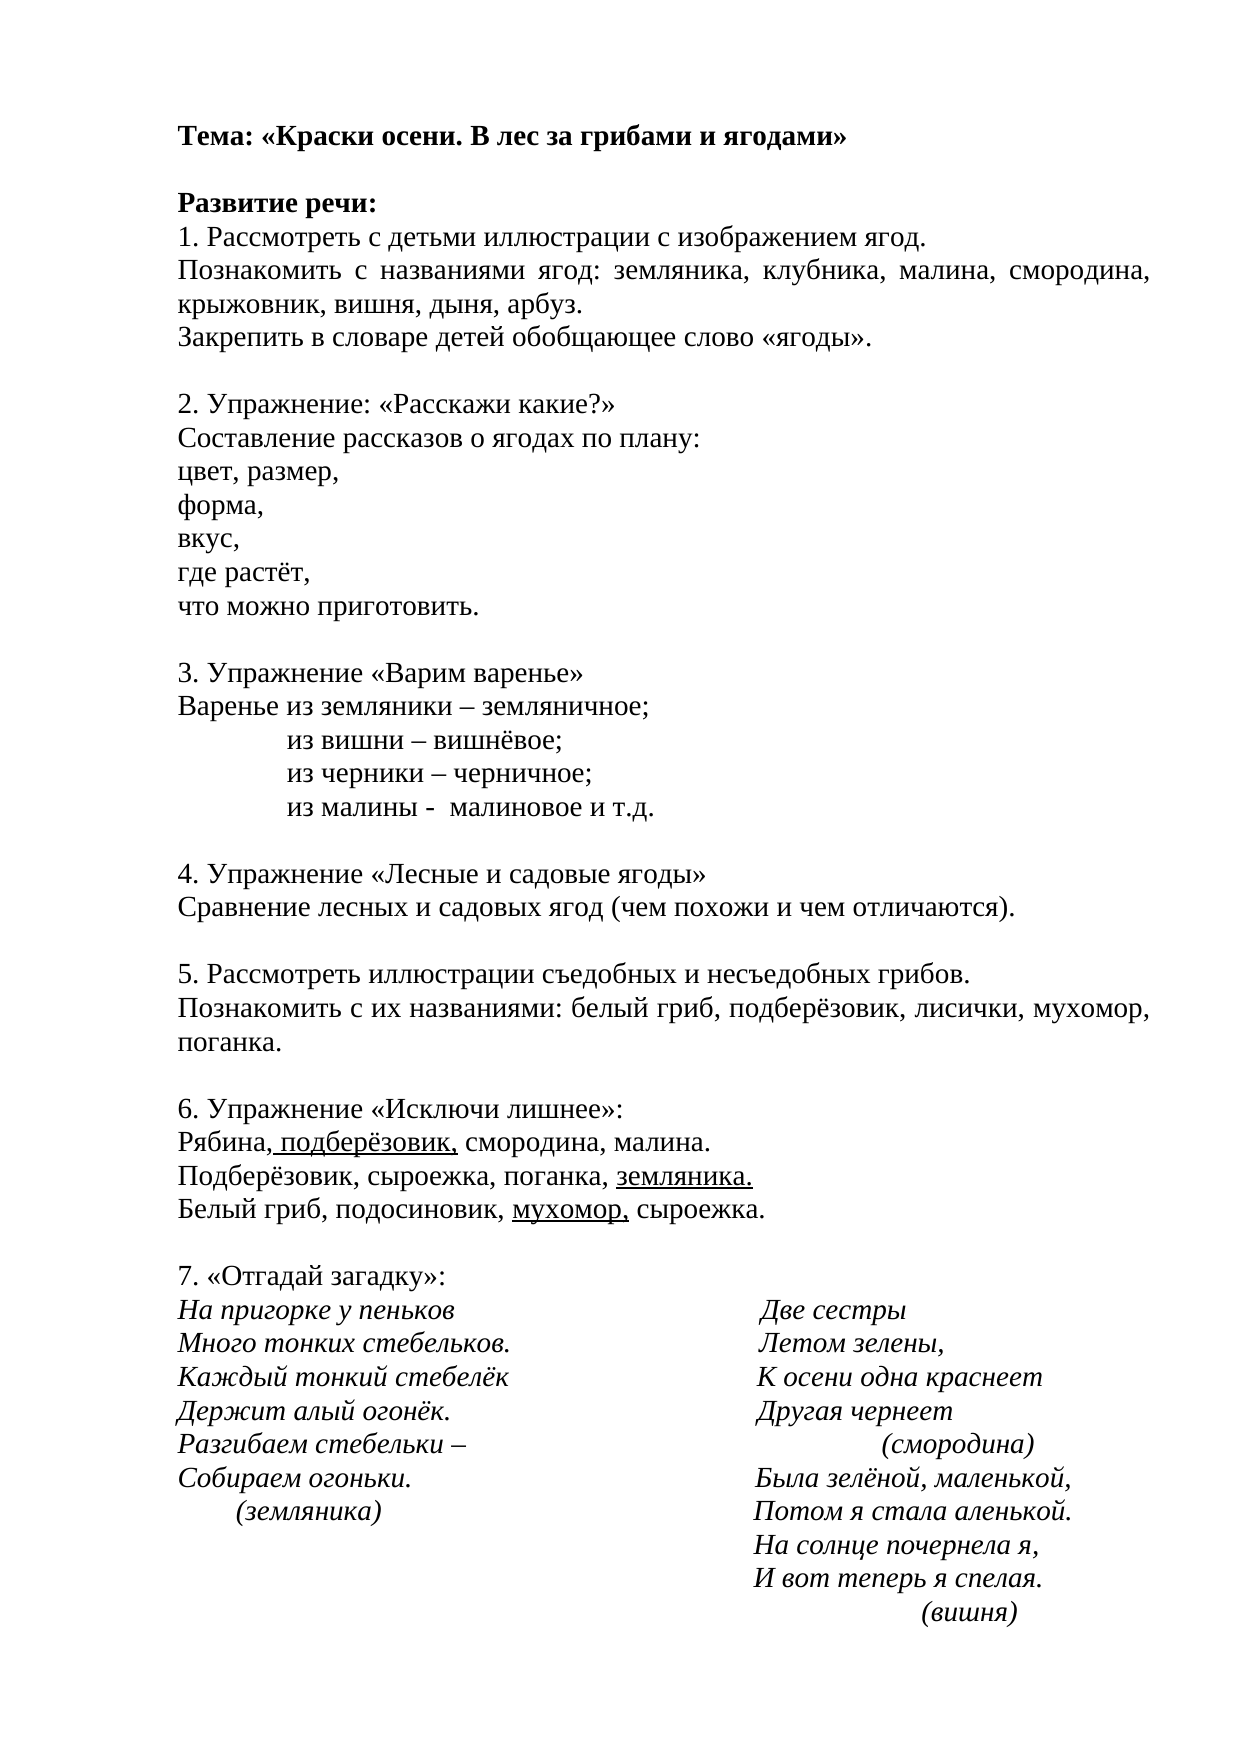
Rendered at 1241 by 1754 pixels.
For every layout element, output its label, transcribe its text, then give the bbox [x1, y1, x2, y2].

text что можно приготовить. [177, 588, 1152, 621]
text 6. Упражнение «Исключи лишнее»: [177, 1091, 1152, 1124]
text Рябина, подберёзовик, смородина, малина. [177, 1124, 1152, 1158]
text Закрепить в словаре детей обобщающее слово «ягоды». [177, 319, 1152, 353]
text Тема: «Краски осени. В лес за грибами и ягодами» [177, 118, 1152, 152]
text где растёт, [177, 554, 1152, 588]
text 2. Упражнение: «Расскажи какие?» [177, 386, 1152, 420]
text 4. Упражнение «Лесные и садовые ягоды» [177, 856, 1152, 889]
text На пригорке у пеньков Две сестры [177, 1292, 1152, 1326]
text (вишня) [177, 1594, 1152, 1627]
text из вишни – вишнёвое; [177, 722, 1152, 755]
text цвет, размер, [177, 453, 1152, 487]
text 7. «Отгадай загадку»: [177, 1258, 1152, 1292]
text Белый гриб, подосиновик, мухомор, сыроежка. [177, 1191, 1152, 1225]
text из малины - малиновое и т.д. [177, 789, 1152, 822]
text На солнце почернела я, [177, 1527, 1152, 1560]
text И вот теперь я спелая. [177, 1560, 1152, 1594]
text Держит алый огонёк. Другая чернеет [177, 1393, 1152, 1426]
text вкус, [177, 521, 1152, 554]
text Варенье из земляники – земляничное; [177, 688, 1152, 722]
text 1. Рассмотреть с детьми иллюстрации с изображением ягод. [177, 219, 1152, 252]
text Познакомить с их названиями: белый гриб, подберёзовик, лисички, мухомор, поганка. [177, 990, 1152, 1057]
text Познакомить с названиями ягод: земляника, клубника, малина, смородина, крыжовник, вишня, дыня, арбуз. [177, 252, 1152, 319]
text Сравнение лесных и садовых ягод (чем похожи и чем отличаются). [177, 889, 1152, 923]
text Подберёзовик, сыроежка, поганка, земляника. [177, 1158, 1152, 1191]
text (земляника) Потом я стала аленькой. [177, 1493, 1152, 1527]
text Составление рассказов о ягодах по плану: [177, 420, 1152, 453]
text Собираем огоньки. Была зелёной, маленькой, [177, 1460, 1152, 1493]
text из черники – черничное; [177, 755, 1152, 789]
text форма, [177, 487, 1152, 521]
text 5. Рассмотреть иллюстрации съедобных и несъедобных грибов. [177, 957, 1152, 990]
text 3. Упражнение «Варим варенье» [177, 655, 1152, 688]
text Много тонких стебельков. Летом зелены, [177, 1326, 1152, 1359]
text Каждый тонкий стебелёк К осени одна краснеет [177, 1359, 1152, 1393]
text Развитие речи: [177, 185, 1152, 219]
text Разгибаем стебельки – (смородина) [177, 1426, 1152, 1460]
